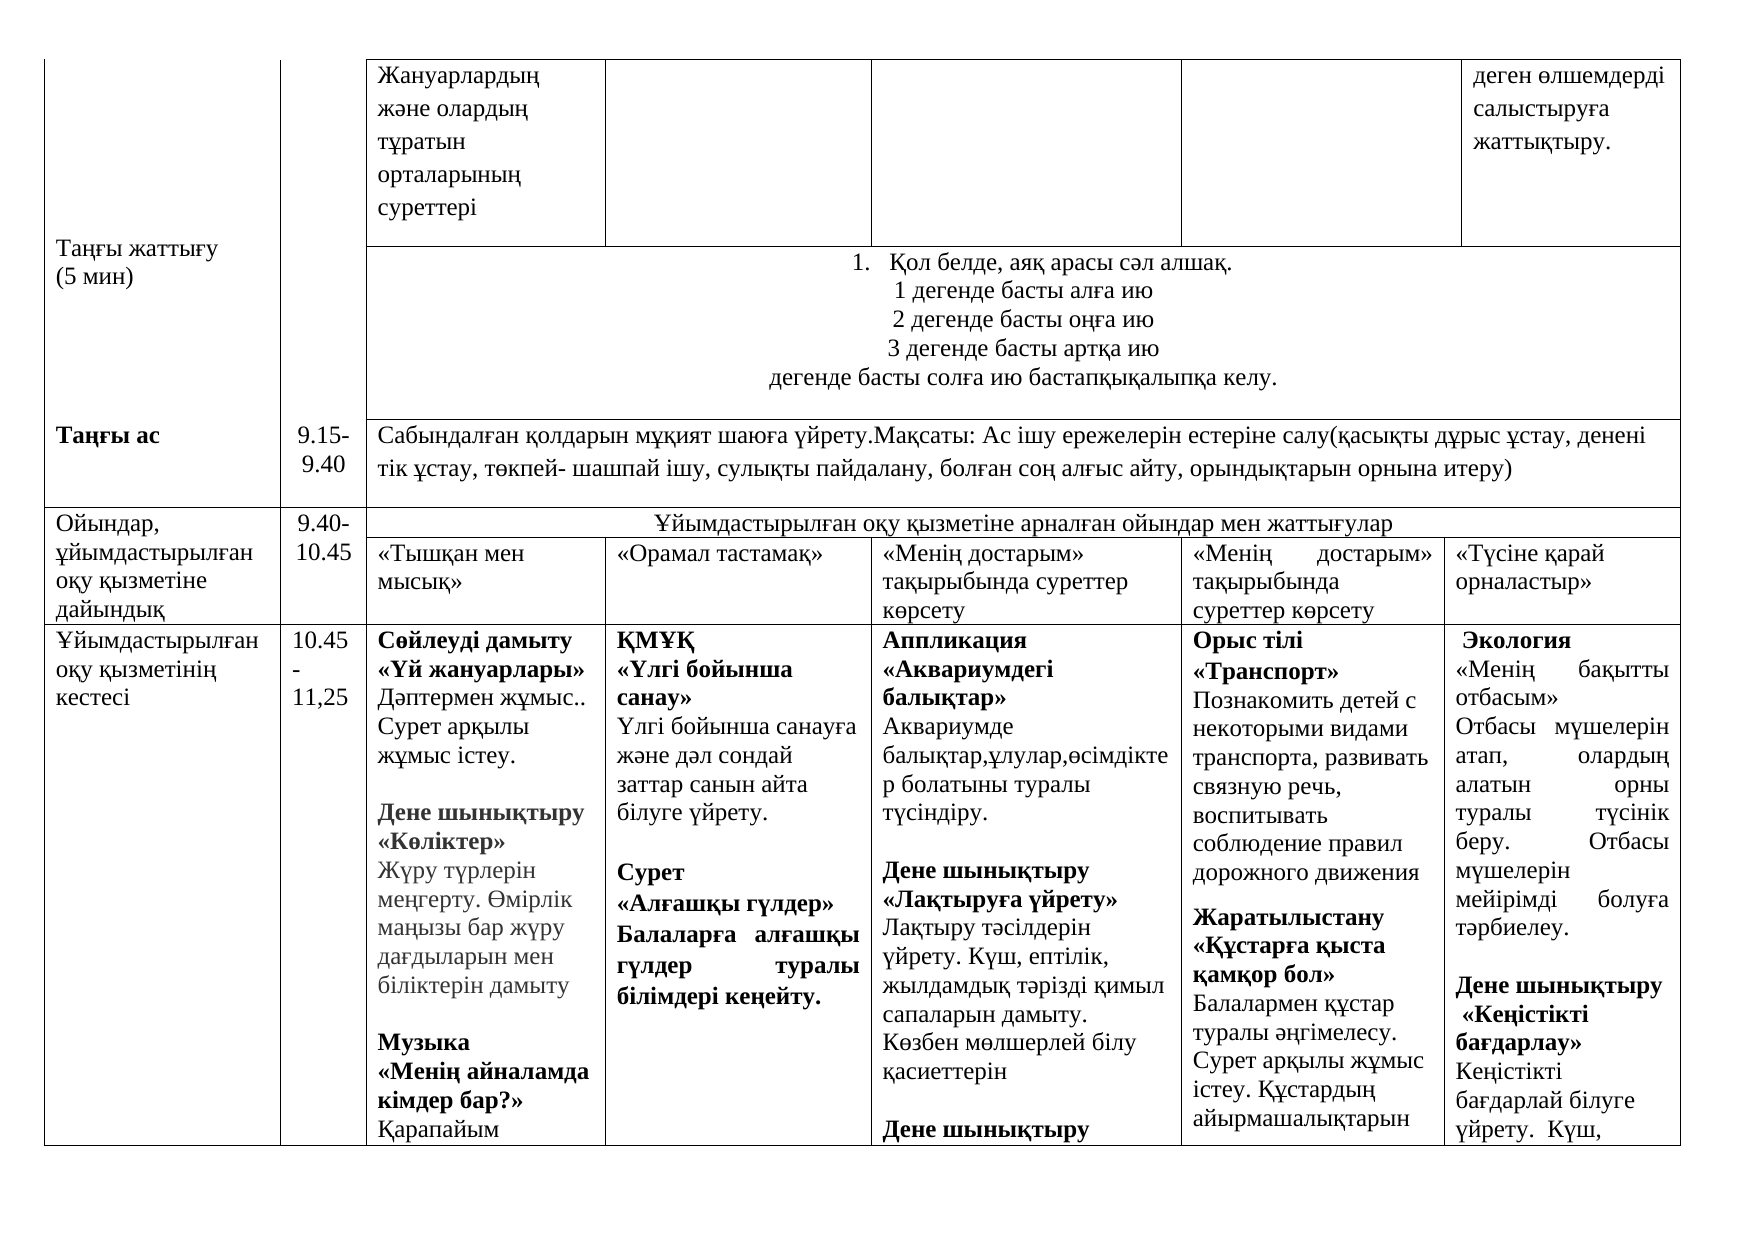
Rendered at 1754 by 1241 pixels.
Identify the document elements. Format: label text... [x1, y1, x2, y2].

table_cell «Менің достарым» тақырыбында суреттер көрсету [872, 538, 1181, 624]
table_cell «Тышқан мен мысық» [367, 538, 605, 624]
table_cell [1445, 625, 1680, 1144]
table_cell «Түсіне қарай орналастыр» [1445, 538, 1680, 624]
table_cell 10.45-11,25 [281, 625, 366, 1144]
table_cell Қол белде, аяқ арасы сәл алшақ. 1 дегенде басты алға ию 2 дегенде басты оңға ию 3 дегенде басты артқа ию дегенде басты солға ию бастапқықалыпқа келу. [367, 247, 1680, 419]
table_cell «Менің достарым» тақырыбында суреттер көрсету [1182, 538, 1444, 624]
table_cell «Орамал тастамақ» [606, 538, 871, 624]
table_cell Сабындалған қолдарын мұқият шаюға үйрету.Мақсаты: Ас ішу ережелерін естеріне салу(қасықты дұрыс ұстау, денені тік ұстау, төкпей- шашпай ішу, сулықты пайдалану, болған соң алғыс айту, орындықтарын орнына итеру) [367, 420, 1680, 507]
table_cell Ойындар, ұйымдастырылған оқу қызметіне дайындық [45, 508, 280, 624]
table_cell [872, 625, 1181, 1144]
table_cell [606, 625, 871, 1144]
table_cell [1462, 60, 1680, 246]
table_cell Ұйымдастырылған оқу қызметіне арналған ойындар мен жаттығулар [367, 508, 1680, 537]
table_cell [1182, 625, 1444, 1144]
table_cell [367, 625, 605, 1144]
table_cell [45, 625, 280, 1144]
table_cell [1182, 60, 1461, 246]
table_cell Таңғы ас [45, 419, 280, 507]
table_cell 9.40-10.45 [281, 508, 366, 624]
table_cell 9.15-9.40 [281, 419, 366, 507]
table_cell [872, 60, 1181, 246]
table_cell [606, 60, 871, 246]
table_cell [367, 60, 605, 246]
